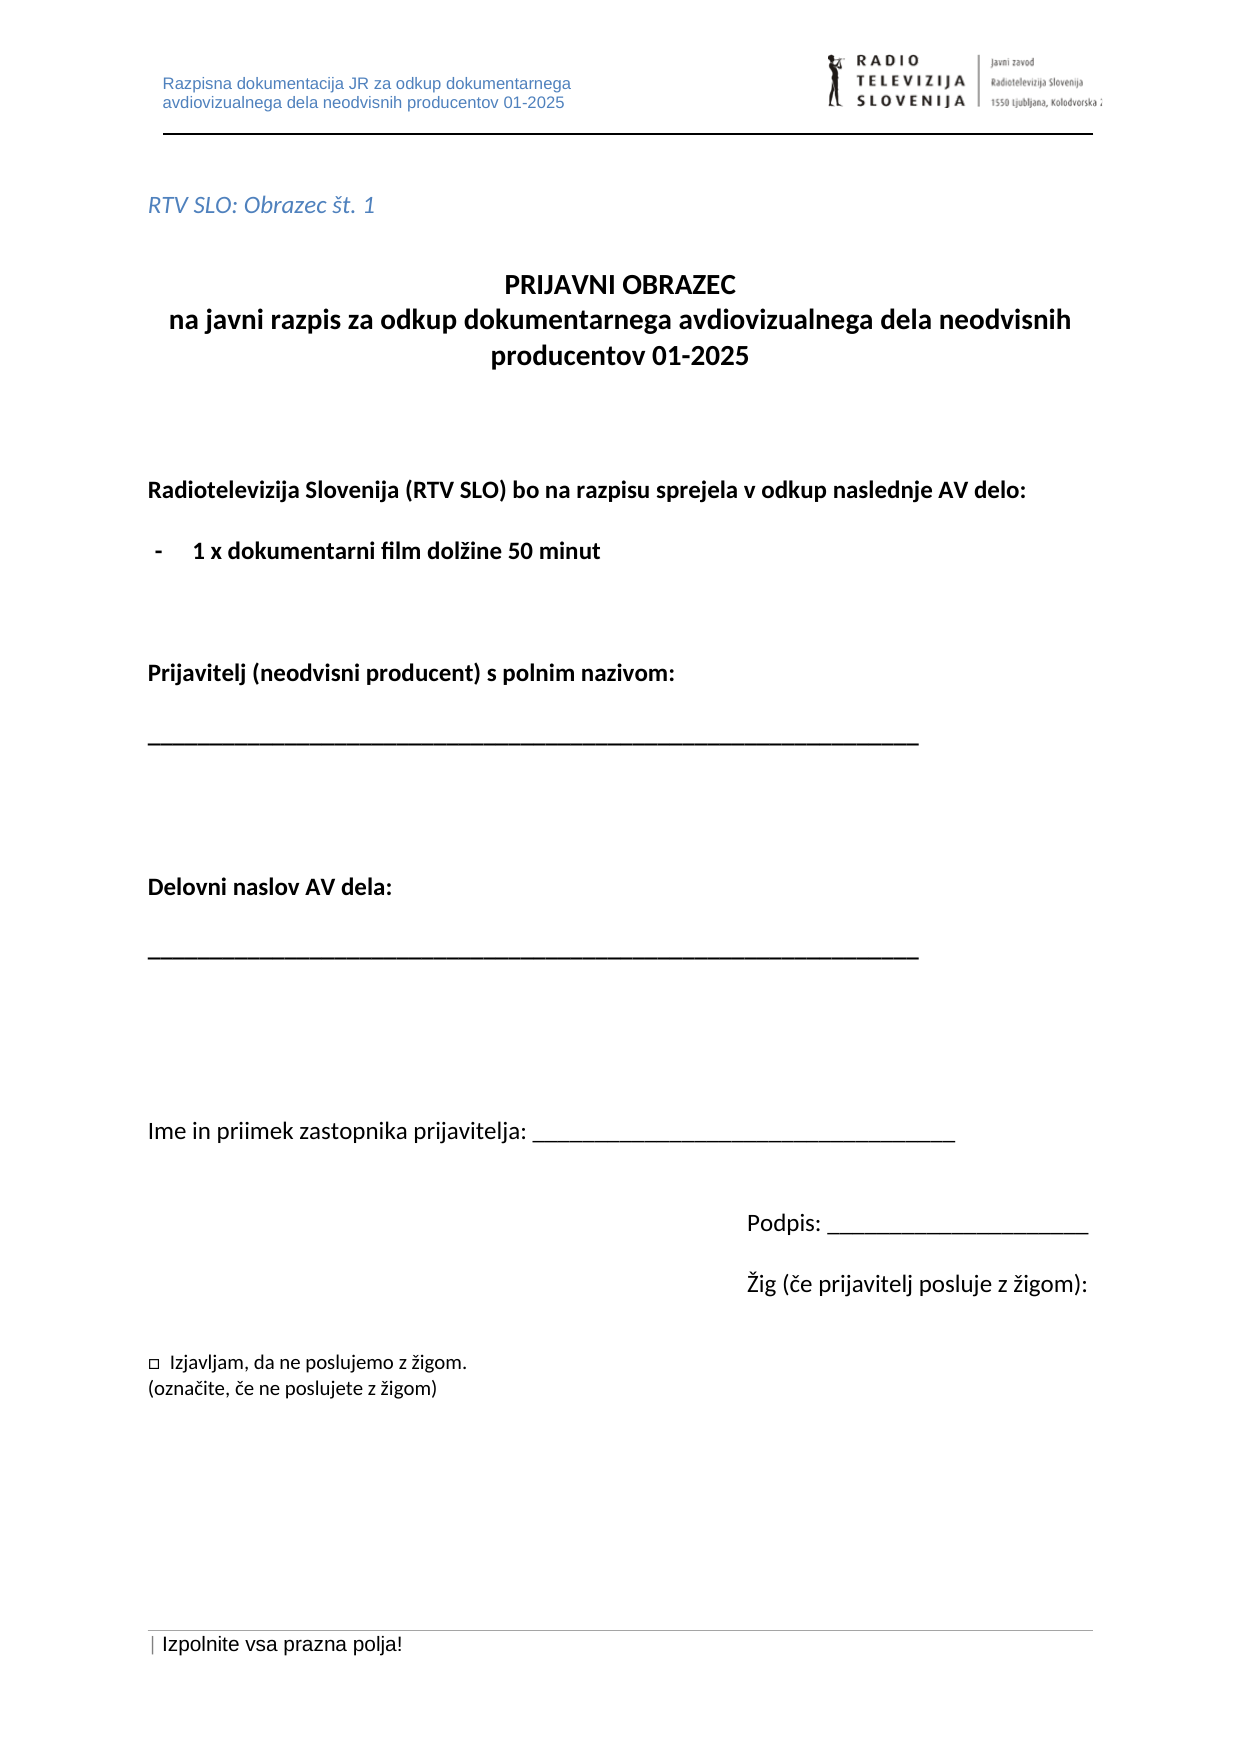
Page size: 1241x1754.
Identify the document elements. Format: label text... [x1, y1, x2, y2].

text Prijavitelj (neodvisni producent) s polnim nazivom: [148, 657, 1093, 688]
text ______________________________________________________________ [148, 718, 1093, 749]
list 1 x dokumentarni film dolžine 50 minut [154, 535, 1093, 566]
text □ Izjavljam, da ne poslujemo z žigom. [148, 1349, 1093, 1375]
text Ime in priimek zastopnika prijavitelja: __________________________________ [148, 1115, 1093, 1146]
text (označite, če ne poslujete z žigom) [148, 1375, 1093, 1400]
text RTV SLO: Obrazec št. 1 [148, 189, 1093, 220]
text PRIJAVNI OBRAZEC [148, 266, 1093, 301]
text Radiotelevizija Slovenija (RTV SLO) bo na razpisu sprejela v odkup naslednje AV delo: [148, 474, 1093, 505]
text Podpis: _____________________ [148, 1207, 1093, 1237]
text ______________________________________________________________ [148, 932, 1093, 963]
text Žig (če prijavitelj posluje z žigom): [148, 1268, 1093, 1298]
picture [828, 54, 1103, 108]
text Delovni naslov AV dela: [148, 871, 1093, 902]
text na javni razpis za odkup dokumentarnega avdiovizualnega dela neodvisnih producentov 01-2025 [148, 301, 1093, 373]
